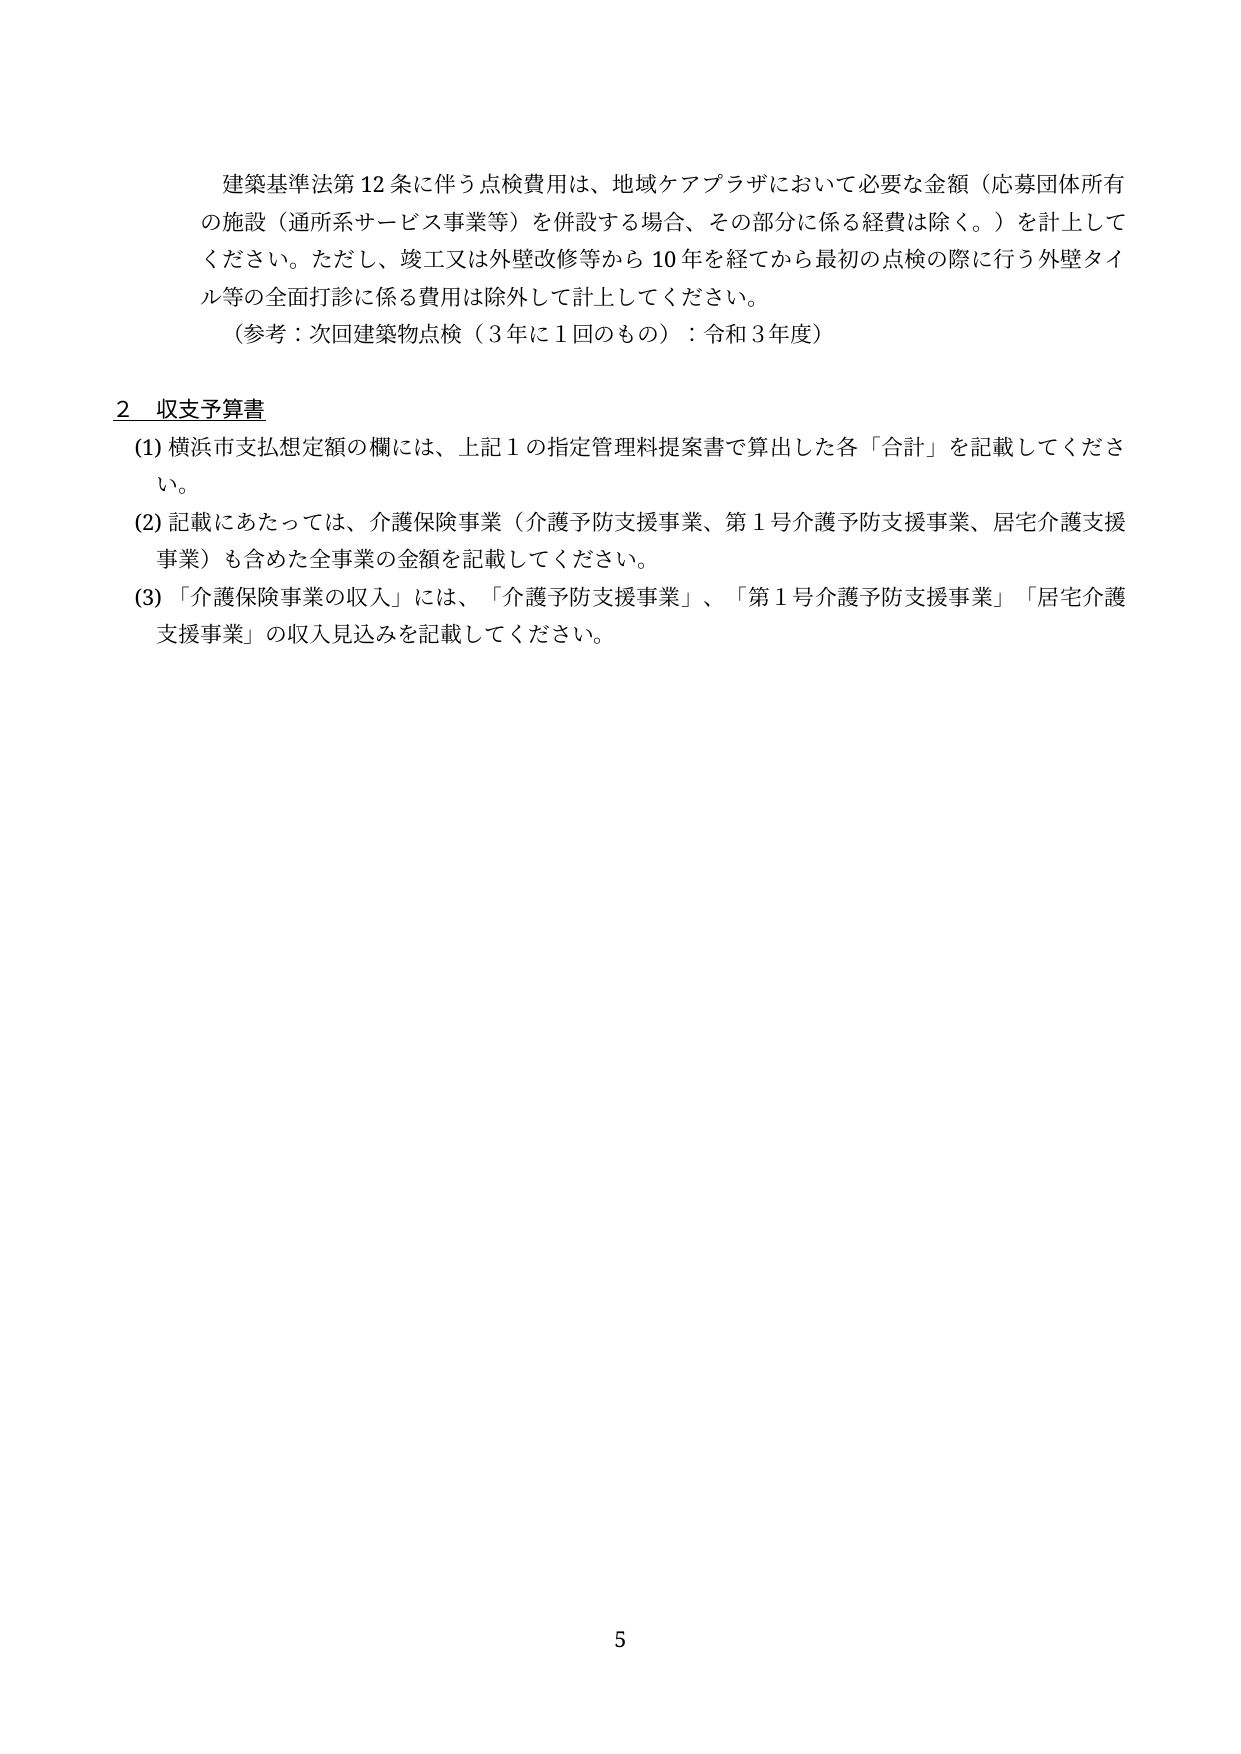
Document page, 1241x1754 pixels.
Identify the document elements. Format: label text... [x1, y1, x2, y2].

text ２ 収支予算書 [112, 389, 1128, 427]
text (1) 横浜市支払想定額の欄には、上記１の指定管理料提案書で算出した各「合計」を記載してください。 [134, 427, 1128, 502]
text (2) 記載にあたっては、介護保険事業（介護予防支援事業、第１号介護予防支援事業、居宅介護支援事業）も含めた全事業の金額を記載してください。 [134, 502, 1128, 577]
text 建築基準法第12条に伴う点検費用は、地域ケアプラザにおいて必要な金額（応募団体所有の施設（通所系サービス事業等）を併設する場合、その部分に係る経費は除く。）を計上してください。ただし、竣工又は外壁改修等から10年を経てから最初の点検の際に行う外壁タイル等の全面打診に係る費用は除外して計上してください。 [200, 164, 1128, 314]
text （参考：次回建築物点検（３年に１回のもの）：令和３年度） [200, 314, 1128, 352]
text (3) 「介護保険事業の収入」には、「介護予防支援事業」、「第１号介護予防支援事業」「居宅介護支援事業」の収入見込みを記載してください。 [134, 577, 1128, 652]
